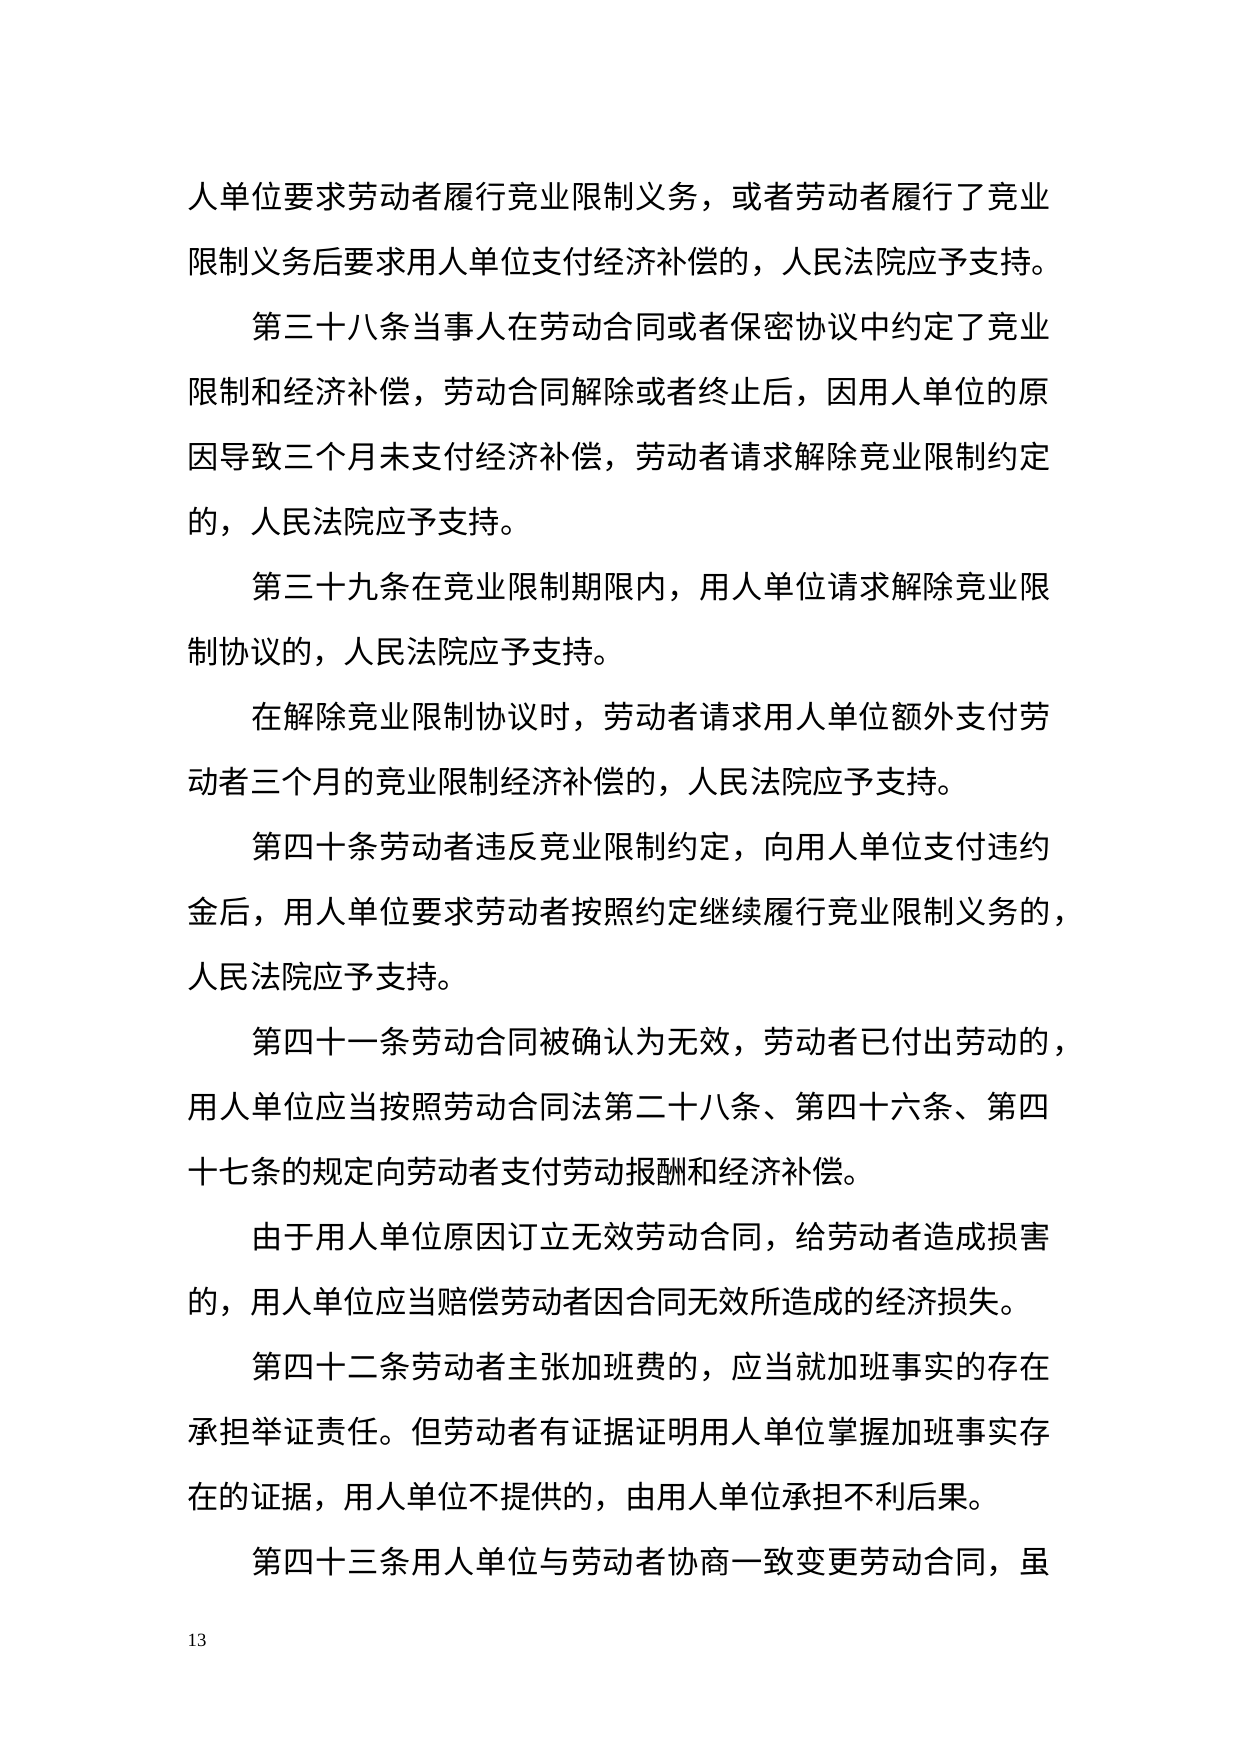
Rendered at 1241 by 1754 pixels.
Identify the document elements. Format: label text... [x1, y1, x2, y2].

text 第四十二条劳动者主张加班费的，应当就加班事实的存在承担举证责任。但劳动者有证据证明用人单位掌握加班事实存在的证据，用人单位不提供的，由用人单位承担不利后果。 [187, 1332, 1053, 1527]
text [187, 1527, 1053, 1592]
text 第四十一条劳动合同被确认为无效，劳动者已付出劳动的，用人单位应当按照劳动合同法第二十八条、第四十六条、第四十七条的规定向劳动者支付劳动报酬和经济补偿。 [187, 1007, 1053, 1202]
text 第四十条劳动者违反竞业限制约定，向用人单位支付违约金后，用人单位要求劳动者按照约定继续履行竞业限制义务的，人民法院应予支持。 [187, 812, 1053, 1007]
text 第三十九条在竞业限制期限内，用人单位请求解除竞业限制协议的，人民法院应予支持。 [187, 552, 1053, 682]
text 第三十八条当事人在劳动合同或者保密协议中约定了竞业限制和经济补偿，劳动合同解除或者终止后，因用人单位的原因导致三个月未支付经济补偿，劳动者请求解除竞业限制约定的，人民法院应予支持。 [187, 292, 1053, 552]
text 在解除竞业限制协议时，劳动者请求用人单位额外支付劳动者三个月的竞业限制经济补偿的，人民法院应予支持。 [187, 682, 1053, 812]
text 由于用人单位原因订立无效劳动合同，给劳动者造成损害的，用人单位应当赔偿劳动者因合同无效所造成的经济损失。 [187, 1202, 1053, 1332]
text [187, 162, 1053, 292]
